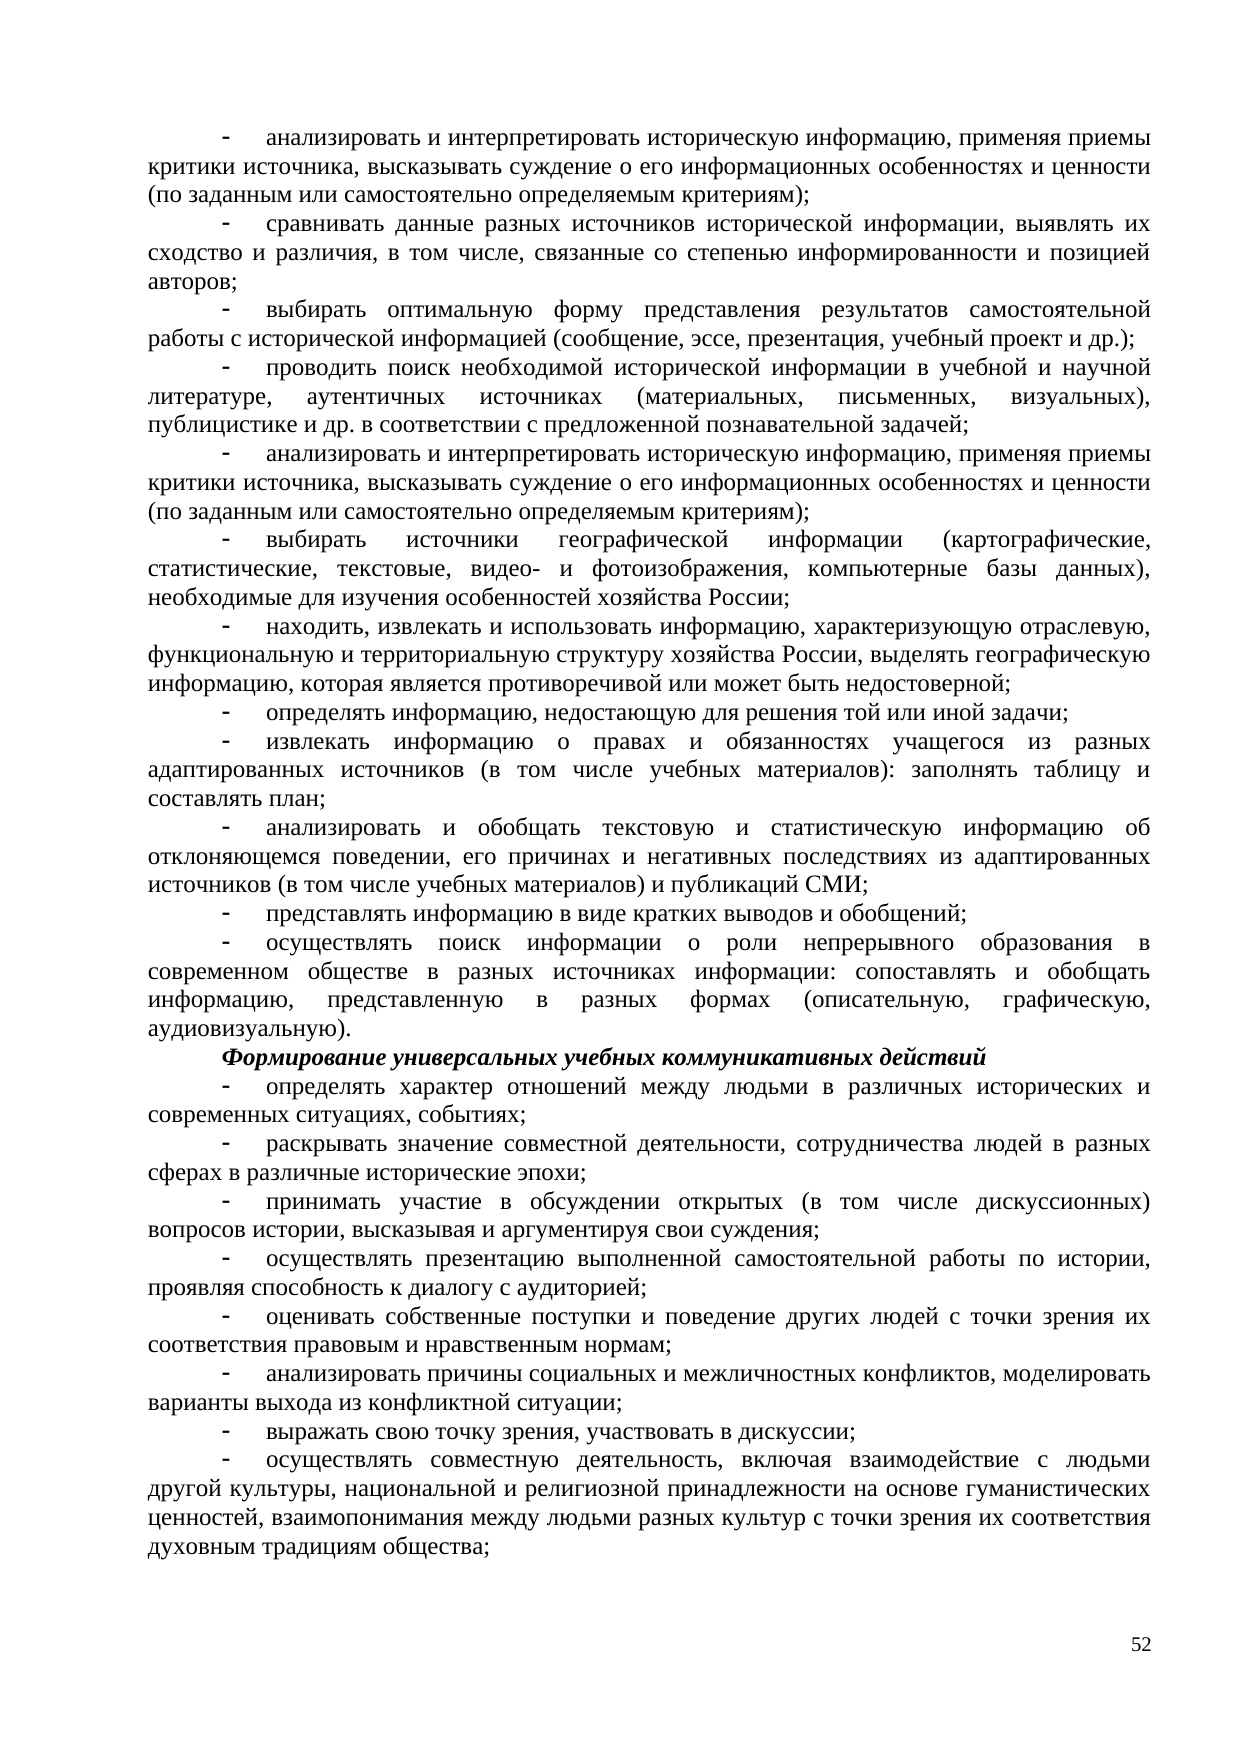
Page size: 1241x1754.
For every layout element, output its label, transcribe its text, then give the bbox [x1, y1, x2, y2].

list анализировать причины социальных и межличностных конфликтов, моделировать варианты выхода из конфликтной ситуации; [148, 1358, 1152, 1416]
list сравнивать данные разных источников исторической информации, выявлять их сходство и различия, в том числе, связанные со степенью информированности и позицией авторов; [148, 208, 1152, 294]
list анализировать и обобщать текстовую и статистическую информацию об отклоняющемся поведении, его причинах и негативных последствиях из адаптированных источников (в том числе учебных материалов) и публикаций СМИ; [148, 812, 1152, 898]
text Формирование универсальных учебных коммуникативных действий [148, 1042, 1152, 1071]
list выбирать оптимальную форму представления результатов самостоятельной работы с исторической информацией (сообщение, эссе, презентация, учебный проект и др.); [148, 294, 1152, 352]
list осуществлять поиск информации о роли непрерывного образования в современном обществе в разных источниках информации: сопоставлять и обобщать информацию, представленную в разных формах (описательную, графическую, аудиовизуальную). [148, 927, 1152, 1042]
list анализировать и интерпретировать историческую информацию, применяя приемы критики источника, высказывать суждение о его информационных особенностях и ценности (по заданным или самостоятельно определяемым критериям); [148, 122, 1152, 208]
list анализировать и интерпретировать историческую информацию, применяя приемы критики источника, высказывать суждение о его информационных особенностях и ценности (по заданным или самостоятельно определяемым критериям); [148, 438, 1152, 524]
list оценивать собственные поступки и поведение других людей с точки зрения их соответствия правовым и нравственным нормам; [148, 1301, 1152, 1358]
list определять информацию, недостающую для решения той или иной задачи; [148, 697, 1152, 726]
list выбирать источники географической информации (картографические, статистические, текстовые, видео- и фотоизображения, компьютерные базы данных), необходимые для изучения особенностей хозяйства России; [148, 524, 1152, 611]
list находить, извлекать и использовать информацию, характеризующую отраслевую, функциональную и территориальную структуру хозяйства России, выделять географическую информацию, которая является противоречивой или может быть недостоверной; [148, 611, 1152, 697]
list выражать свою точку зрения, участвовать в дискуссии; [148, 1416, 1152, 1444]
list извлекать информацию о правах и обязанностях учащегося из разных адаптированных источников (в том числе учебных материалов): заполнять таблицу и составлять план; [148, 726, 1152, 812]
list осуществлять совместную деятельность, включая взаимодействие с людьми другой культуры, национальной и религиозной принадлежности на основе гуманистических ценностей, взаимопонимания между людьми разных культур с точки зрения их соответствия духовным традициям общества; [148, 1444, 1152, 1559]
list принимать участие в обсуждении открытых (в том числе дискуссионных) вопросов истории, высказывая и аргументируя свои суждения; [148, 1186, 1152, 1243]
list раскрывать значение совместной деятельности, сотрудничества людей в разных сферах в различные исторические эпохи; [148, 1128, 1152, 1186]
list представлять информацию в виде кратких выводов и обобщений; [148, 898, 1152, 927]
list определять характер отношений между людьми в различных исторических и современных ситуациях, событиях; [148, 1071, 1152, 1128]
list осуществлять презентацию выполненной самостоятельной работы по истории, проявляя способность к диалогу с аудиторией; [148, 1243, 1152, 1301]
